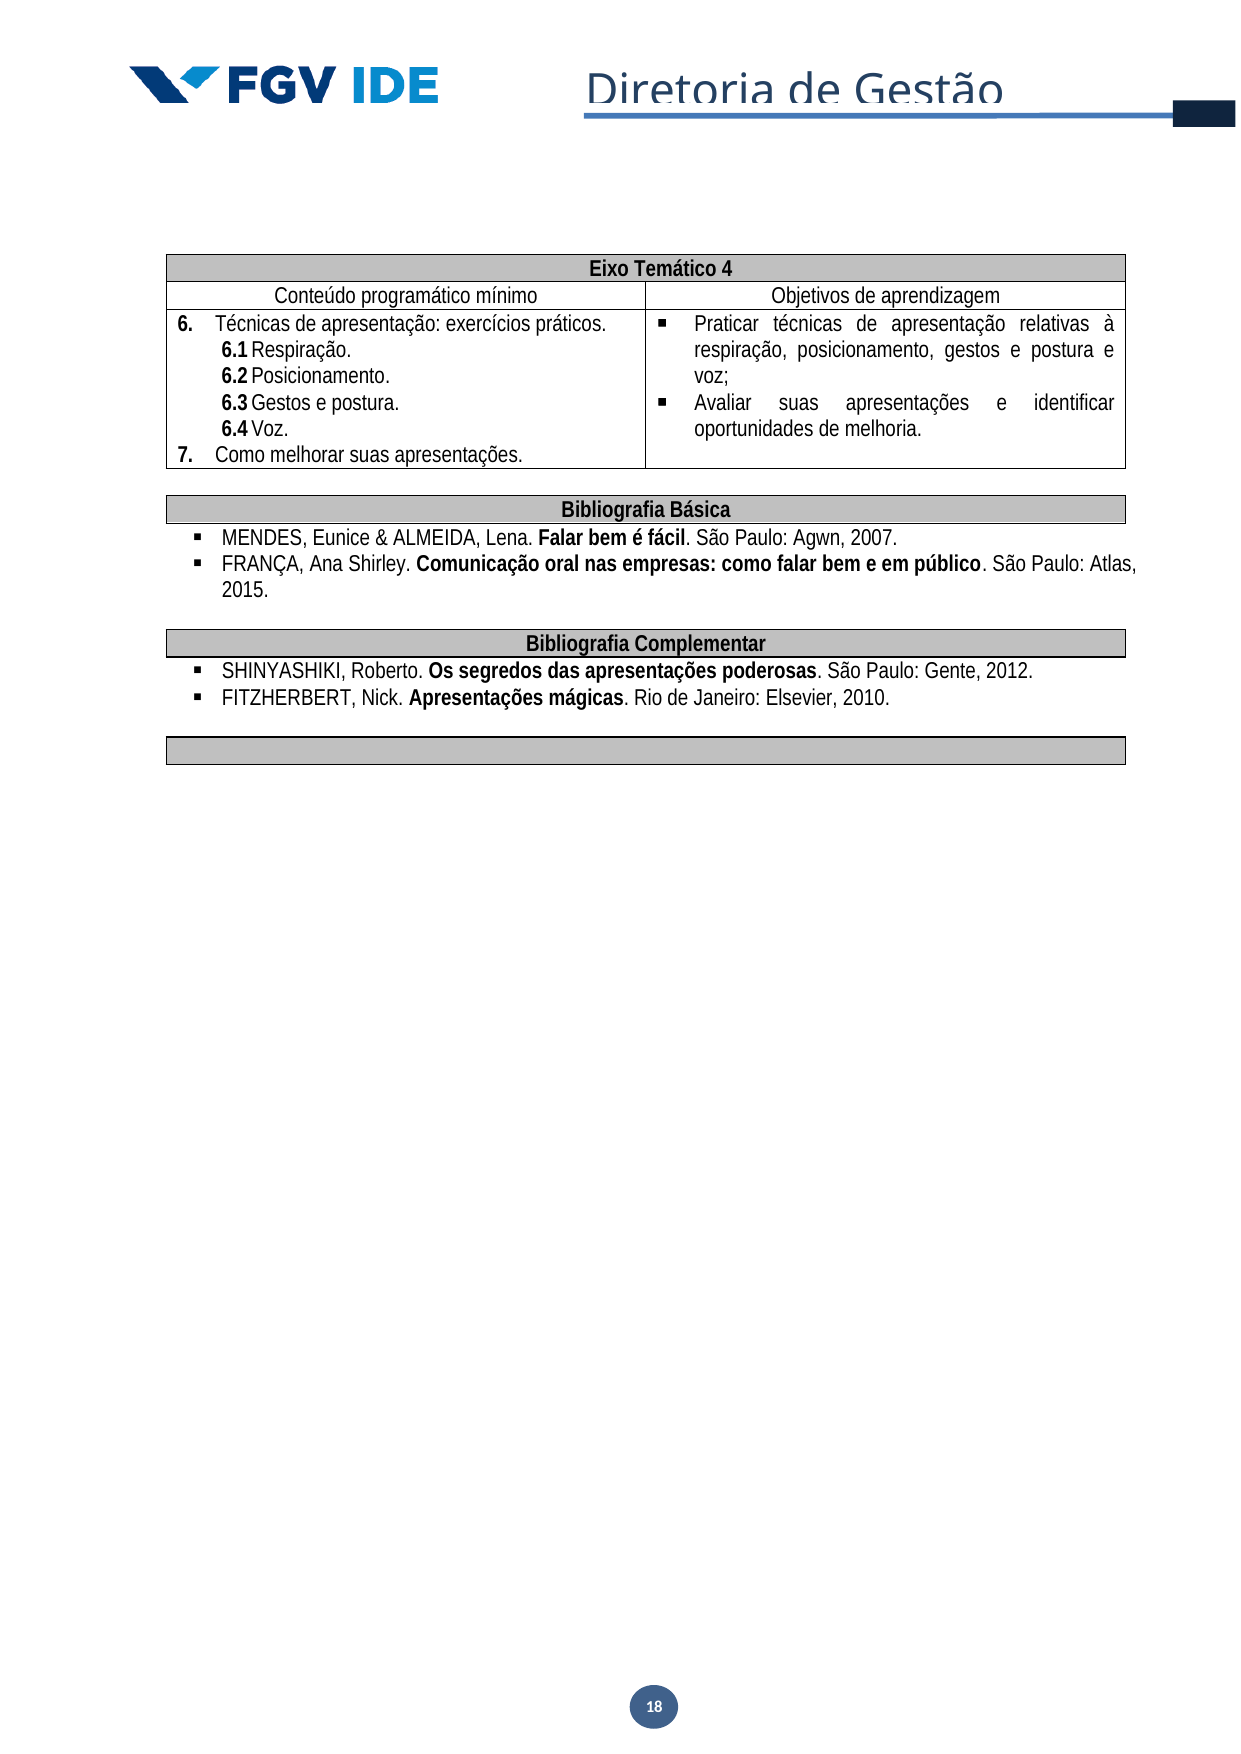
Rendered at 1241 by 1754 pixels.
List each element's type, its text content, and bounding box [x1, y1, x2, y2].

table_cell Técnicas de apresentação: exercícios práticos. Respiração. Posicionamento. Gestos e postura. Voz. Como melhorar suas apresentações. [167, 310, 645, 468]
list SHINYASHIKI, Roberto. Os segredos das apresentações poderosas. São Paulo: Gente, 2012. [192, 657, 1137, 684]
list FRANÇA, Ana Shirley. Comunicação oral nas empresas: como falar bem e em público. São Paulo: Atlas, 2015. [192, 550, 1137, 603]
list FITZHERBERT, Nick. Apresentações mágicas. Rio de Janeiro: Elsevier, 2010. [192, 684, 1137, 710]
table_header Eixo Temático 4 [167, 255, 1125, 281]
table_cell Conteúdo programático mínimo [167, 282, 645, 308]
list MENDES, Eunice & ALMEIDA, Lena. Falar bem é fácil. São Paulo: Agwn, 2007. [192, 523, 1137, 550]
table_cell Praticar técnicas de apresentação relativas à respiração, posicionamento, gestos e postura e voz; Avaliar suas apresentações e identificar oportunidades de melhoria. [646, 310, 1125, 468]
table_header [167, 738, 1125, 764]
table_header Bibliografia Complementar [167, 630, 1125, 656]
table_cell Objetivos de aprendizagem [646, 282, 1125, 308]
picture [120, 53, 445, 110]
table_header Bibliografia Básica [167, 496, 1125, 522]
